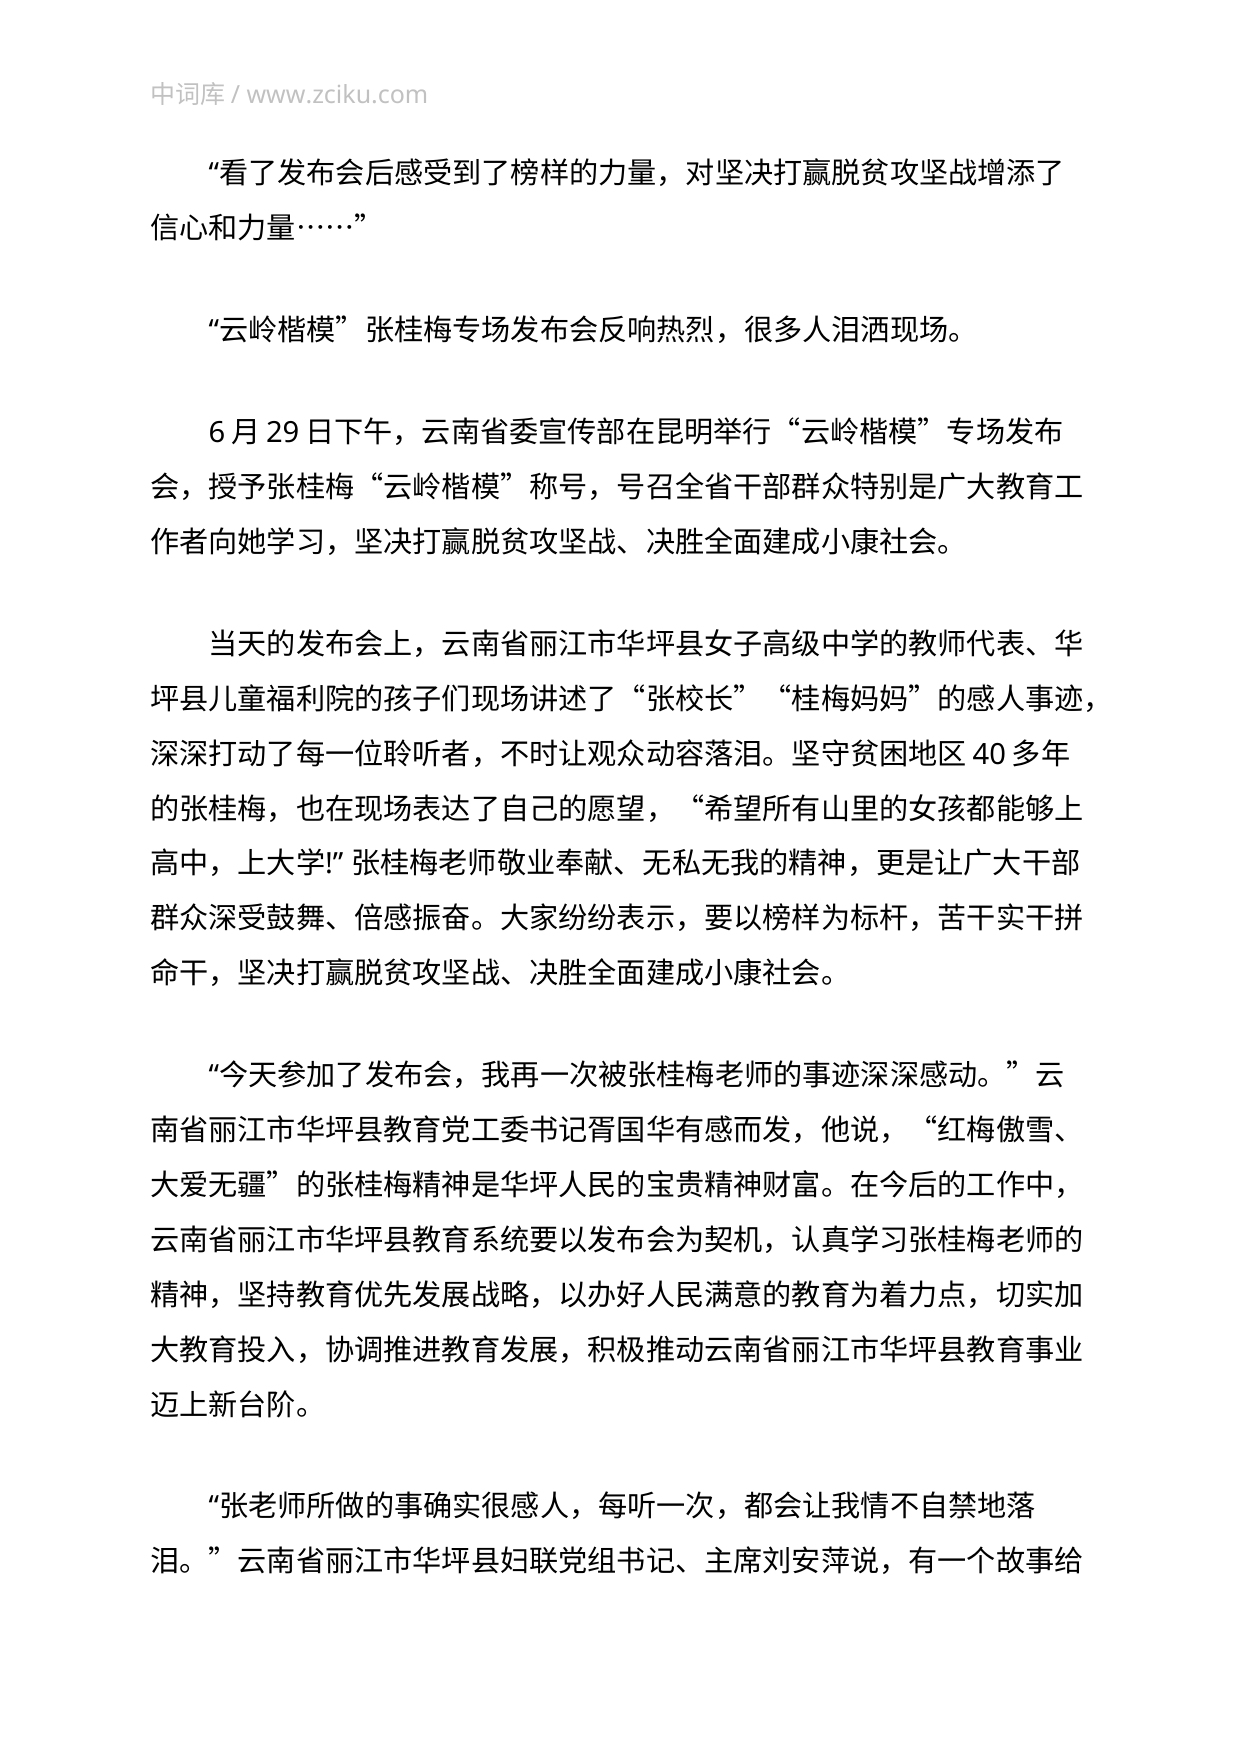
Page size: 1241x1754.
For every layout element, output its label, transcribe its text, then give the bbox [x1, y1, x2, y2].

text 当天的发布会上，云南省丽江市华坪县女子高级中学的教师代表、华坪县儿童福利院的孩子们现场讲述了“张校长”“桂梅妈妈”的感人事迹，深深打动了每一位聆听者，不时让观众动容落泪。坚守贫困地区40多年的张桂梅，也在现场表达了自己的愿望，“希望所有山里的女孩都能够上高中，上大学!” 张桂梅老师敬业奉献、无私无我的精神，更是让广大干部群众深受鼓舞、倍感振奋。大家纷纷表示，要以榜样为标杆，苦干实干拼命干，坚决打赢脱贫攻坚战、决胜全面建成小康社会。 [150, 620, 1090, 992]
text “云岭楷模”张桂梅专场发布会反响热烈，很多人泪洒现场。 [150, 307, 1090, 349]
text 6月29日下午，云南省委宣传部在昆明举行“云岭楷模”专场发布会，授予张桂梅“云岭楷模”称号，号召全省干部群众特别是广大教育工作者向她学习，坚决打赢脱贫攻坚战、决胜全面建成小康社会。 [150, 409, 1090, 561]
text “今天参加了发布会，我再一次被张桂梅老师的事迹深深感动。”云南省丽江市华坪县教育党工委书记胥国华有感而发，他说，“红梅傲雪、大爱无疆”的张桂梅精神是华坪人民的宝贵精神财富。在今后的工作中，云南省丽江市华坪县教育系统要以发布会为契机，认真学习张桂梅老师的精神，坚持教育优先发展战略，以办好人民满意的教育为着力点，切实加大教育投入，协调推进教育发展，积极推动云南省丽江市华坪县教育事业迈上新台阶。 [150, 1052, 1090, 1423]
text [150, 1483, 1090, 1580]
text “看了发布会后感受到了榜样的力量，对坚决打赢脱贫攻坚战增添了信心和力量……” [150, 150, 1090, 247]
